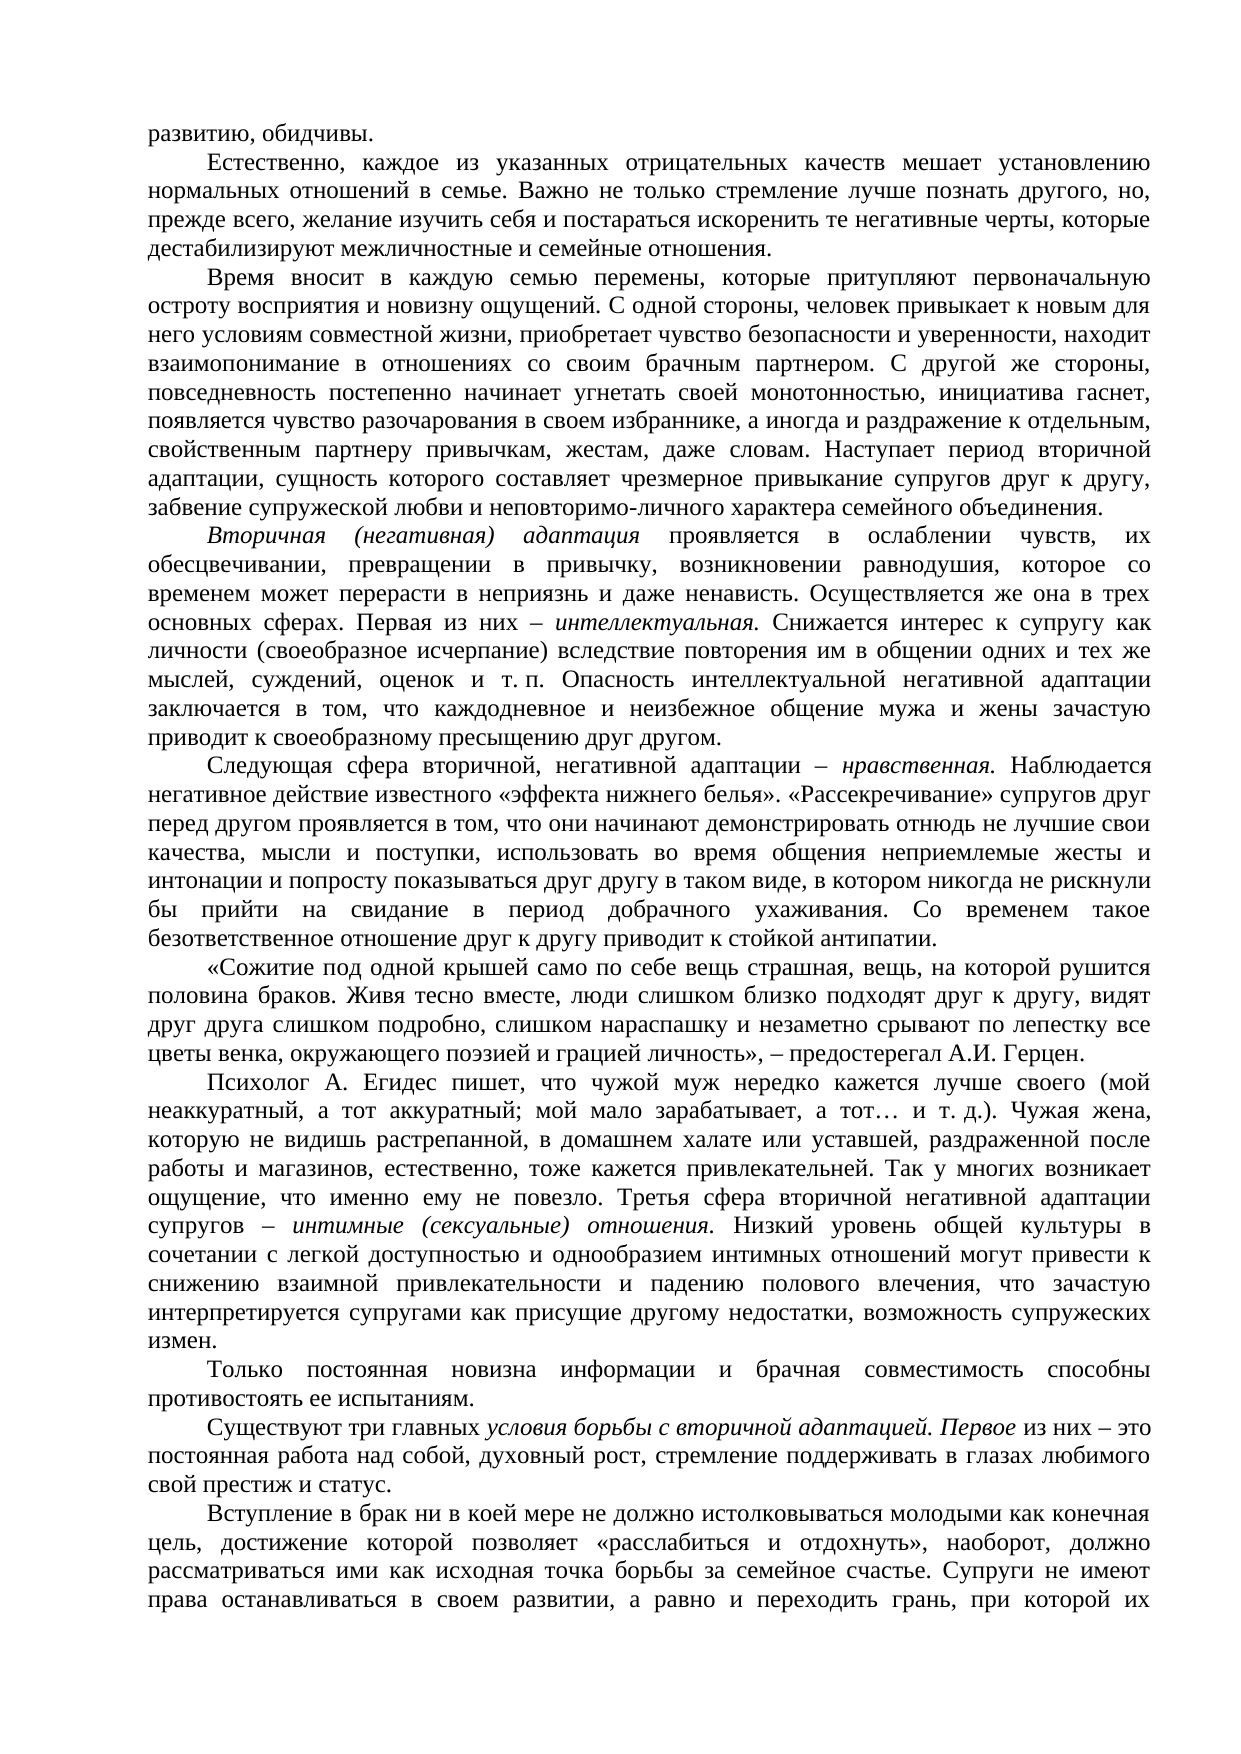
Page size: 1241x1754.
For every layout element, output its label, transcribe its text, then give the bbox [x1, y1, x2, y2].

text Время вносит в каждую семью перемены, которые притупляют первоначальную остроту восприятия и новизну ощущений. С одной стороны, человек привыкает к новым для него условиям совместной жизни, приобретает чувство безопасности и уверенности, находит взаимопонимание в отношениях со своим брачным партнером. С другой же стороны, повседневность постепенно начинает угнетать своей монотонностью, инициатива гаснет, появляется чувство разочарования в своем избраннике, а иногда и раздражение к отдельным, свойственным партнеру привычкам, жестам, даже словам. Наступает период вторичной адаптации, сущность которого составляет чрезмерное привыкание супругов друг к другу, забвение супружеской любви и неповторимо-личного характера семейного объединения. [148, 262, 1152, 521]
text Следующая сфера вторичной, негативной адаптации – нравственная. Наблюдается негативное действие известного «эффекта нижнего белья». «Рассекречивание» супругов друг перед другом проявляется в том, что они начинают демонстрировать отнюдь не лучшие свои качества, мысли и поступки, использовать во время общения неприемлемые жесты и интонации и попросту показываться друг другу в таком виде, в котором никогда не рискнули бы прийти на свидание в период добрачного ухаживания. Со временем такое безответственное отношение друг к другу приводит к стойкой антипатии. [148, 751, 1152, 952]
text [148, 118, 1152, 147]
text «Сожитие под одной крышей само по себе вещь страшная, вещь, на которой рушится половина браков. Живя тесно вместе, люди слишком близко подходят друг к другу, видят друг друга слишком подробно, слишком нараспашку и незаметно срывают по лепестку все цветы венка, окружающего поэзией и грацией личность», – предостерегал А.И. Герцен. [148, 952, 1152, 1067]
text Естественно, каждое из указанных отрицательных качеств мешает установлению нормальных отношений в семье. Важно не только стремление лучше познать другого, но, прежде всего, желание изучить себя и постараться искоренить те негативные черты, которые дестабилизируют межличностные и семейные отношения. [148, 147, 1152, 262]
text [148, 1498, 1152, 1613]
text Только постоянная новизна информации и брачная совместимость способны противостоять ее испытаниям. [148, 1354, 1152, 1412]
text Существуют три главных условия борьбы с вторичной адаптацией. Первое из них – это постоянная работа над собой, духовный рост, стремление поддерживать в глазах любимого свой престиж и статус. [148, 1412, 1152, 1498]
text Психолог А. Егидес пишет, что чужой муж нередко кажется лучше своего (мой неаккуратный, а тот аккуратный; мой мало зарабатывает, а тот… и т. д.). Чужая жена, которую не видишь растрепанной, в домашнем халате или уставшей, раздраженной после работы и магазинов, естественно, тоже кажется привлекательней. Так у многих возникает ощущение, что именно ему не повезло. Третья сфера вторичной негативной адаптации супругов – интимные (сексуальные) отношения. Низкий уровень общей культуры в сочетании с легкой доступностью и однообразием интимных отношений могут привести к снижению взаимной привлекательности и падению полового влечения, что зачастую интерпретируется супругами как присущие другому недостатки, возможность супружеских измен. [148, 1067, 1152, 1354]
text Вторичная (негативная) адаптация проявляется в ослаблении чувств, их обесцвечивании, превращении в привычку, возникновении равнодушия, которое со временем может перерасти в неприязнь и даже ненависть. Осуществляется же она в трех основных сферах. Первая из них – интеллектуальная. Снижается интерес к супругу как личности (своеобразное исчерпание) вследствие повторения им в общении одних и тех же мыслей, суждений, оценок и т. п. Опасность интеллектуальной негативной адаптации заключается в том, что каждодневное и неизбежное общение мужа и жены зачастую приводит к своеобразному пресыщению друг другом. [148, 521, 1152, 751]
